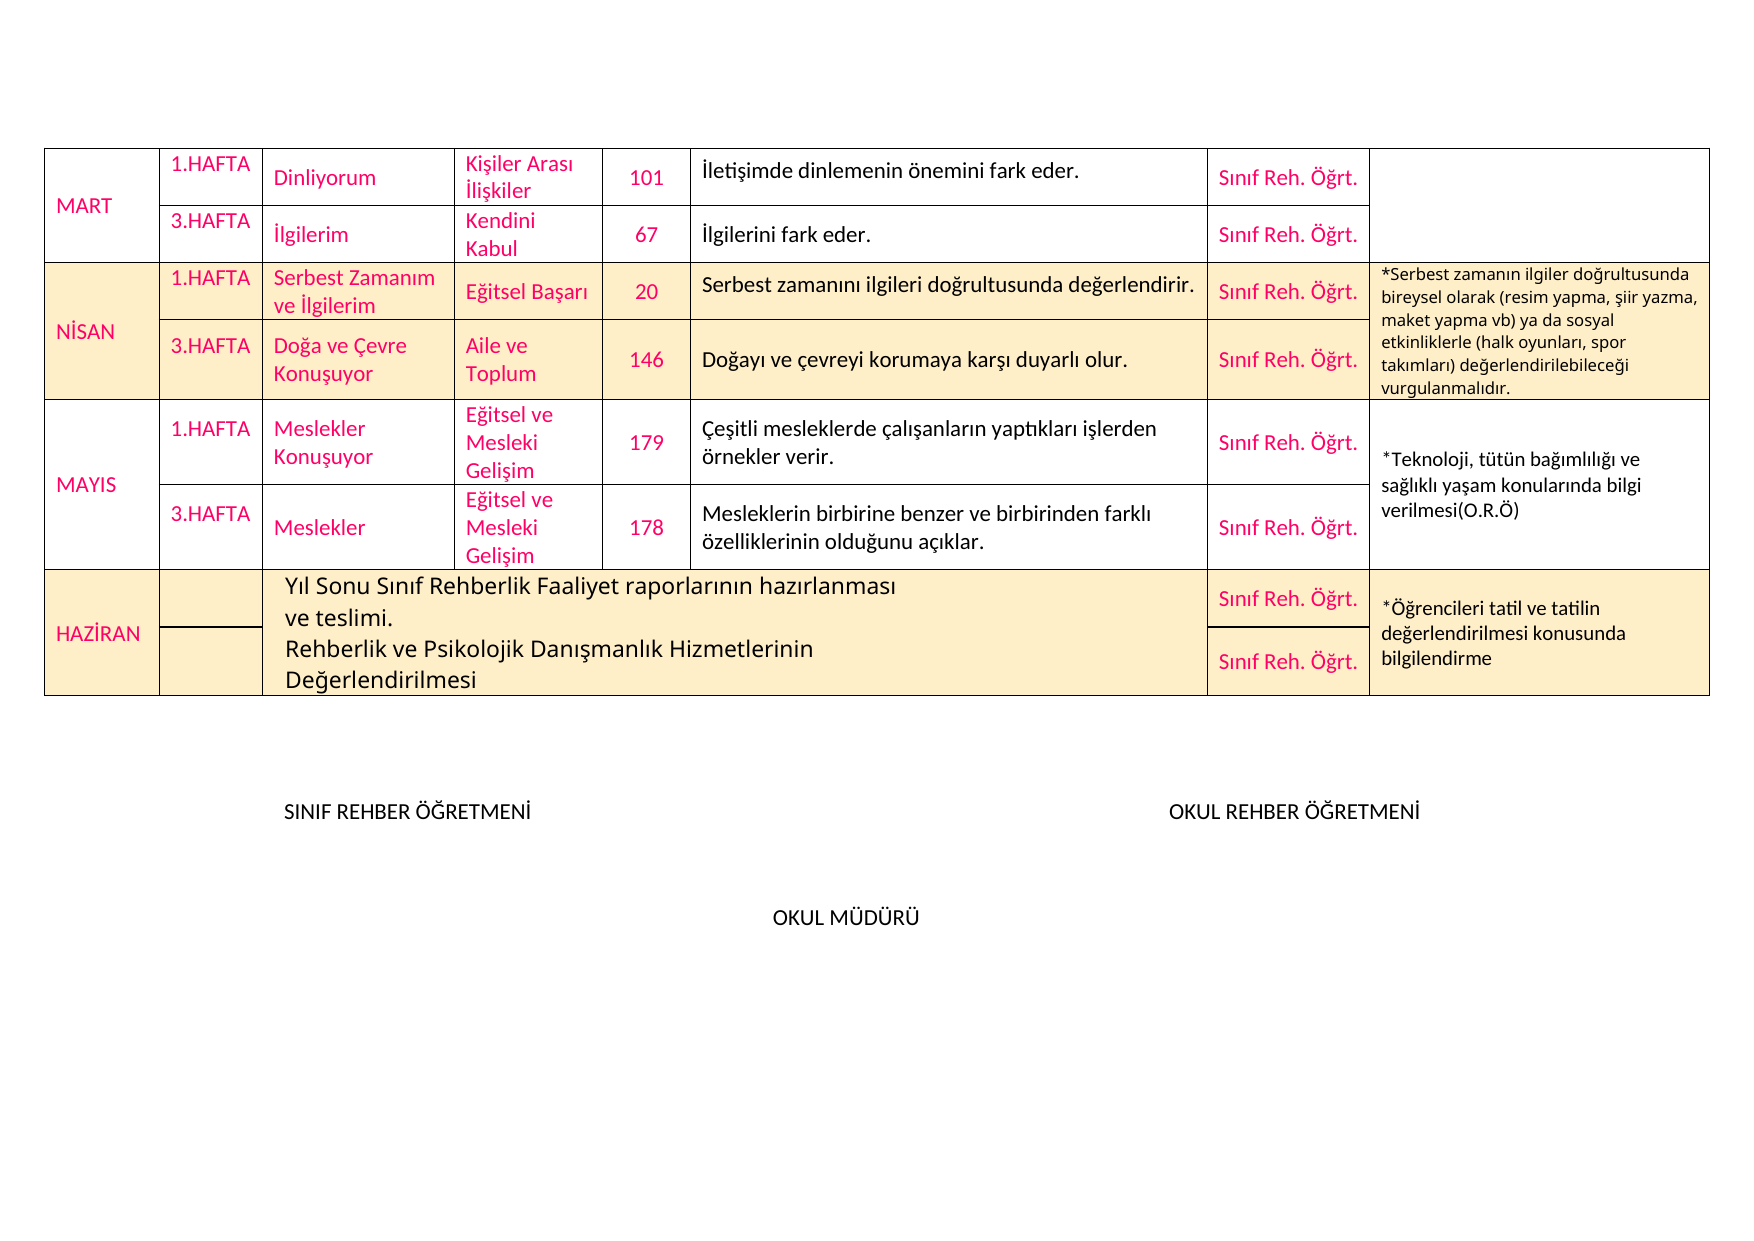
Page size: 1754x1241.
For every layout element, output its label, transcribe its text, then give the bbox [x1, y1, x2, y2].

table_cell 20 [603, 263, 690, 319]
table_cell MART [45, 149, 159, 262]
table_cell [263, 570, 1207, 695]
table_cell 146 [603, 320, 690, 399]
table_cell Meslekler [263, 485, 454, 569]
table_cell Kendini Kabul [455, 206, 602, 262]
table_cell Eğitsel ve Mesleki Gelişim [455, 485, 602, 569]
table_cell Sınıf Reh. Öğrt. [1208, 485, 1369, 569]
table_cell Mesleklerin birbirine benzer ve birbirinden farklı özelliklerinin olduğunu açıklar. [691, 485, 1207, 569]
table_cell Doğa ve Çevre Konuşuyor [263, 320, 454, 399]
table_cell Sınıf Reh. Öğrt. [1208, 206, 1369, 262]
table_cell 3.HAFTA [160, 320, 262, 399]
table_cell İlgilerini fark eder. [691, 206, 1207, 262]
table_cell Sınıf Reh. Öğrt. [1208, 400, 1369, 484]
table_cell Sınıf Reh. Öğrt. [1208, 320, 1369, 399]
table_cell 67 [603, 206, 690, 262]
table_cell Aile ve Toplum [455, 320, 602, 399]
table_cell *Öğrencileri tatil ve tatilin değerlendirilmesi konusunda bilgilendirme [1370, 570, 1709, 695]
table_cell Sınıf Reh. Öğrt. [1208, 149, 1369, 205]
table_cell MAYIS [45, 400, 159, 569]
table_cell Sınıf Reh. Öğrt. [1208, 570, 1369, 626]
table_cell [160, 570, 262, 626]
table_cell *Serbest zamanın ilgiler doğrultusunda bireysel olarak (resim yapma, şiir yazma, maket yapma vb) ya da sosyal etkinliklerle (halk oyunları, spor takımları) değerlendirilebileceği vurgulanmalıdır. [1370, 263, 1709, 399]
table_cell 101 [603, 149, 690, 205]
table_cell İletişimde dinlemenin önemini fark eder. [691, 149, 1207, 205]
table_cell [160, 628, 262, 695]
table_cell Dinliyorum [263, 149, 454, 205]
table_cell Serbest zamanını ilgileri doğrultusunda değerlendirir. [691, 263, 1207, 319]
table_cell HAZİRAN [45, 570, 159, 695]
table_cell 1.HAFTA [160, 149, 262, 205]
table_cell 3.HAFTA [160, 485, 262, 569]
table_cell İlgilerim [263, 206, 454, 262]
table_cell 1.HAFTA [160, 263, 262, 319]
table_cell Serbest Zamanım ve İlgilerim [263, 263, 454, 319]
table_cell Sınıf Reh. Öğrt. [1208, 628, 1369, 695]
table_cell NİSAN [45, 263, 159, 399]
table_cell 179 [603, 400, 690, 484]
table_cell Sınıf Reh. Öğrt. [1208, 263, 1369, 319]
table_cell 3.HAFTA [160, 206, 262, 262]
table_cell 1.HAFTA [160, 400, 262, 484]
table_cell Meslekler Konuşuyor [263, 400, 454, 484]
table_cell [455, 149, 602, 205]
table_cell 178 [603, 485, 690, 569]
table_cell Çeşitli mesleklerde çalışanların yaptıkları işlerden örnekler verir. [691, 400, 1207, 484]
table_cell *Teknoloji, tütün bağımlılığı ve sağlıklı yaşam konularında bilgi verilmesi(O.R.Ö) [1370, 400, 1709, 569]
table_cell [1370, 149, 1709, 262]
table_cell Eğitsel Başarı [455, 263, 602, 319]
table_cell Eğitsel ve Mesleki Gelişim [455, 400, 602, 484]
table_cell Doğayı ve çevreyi korumaya karşı duyarlı olur. [691, 320, 1207, 399]
